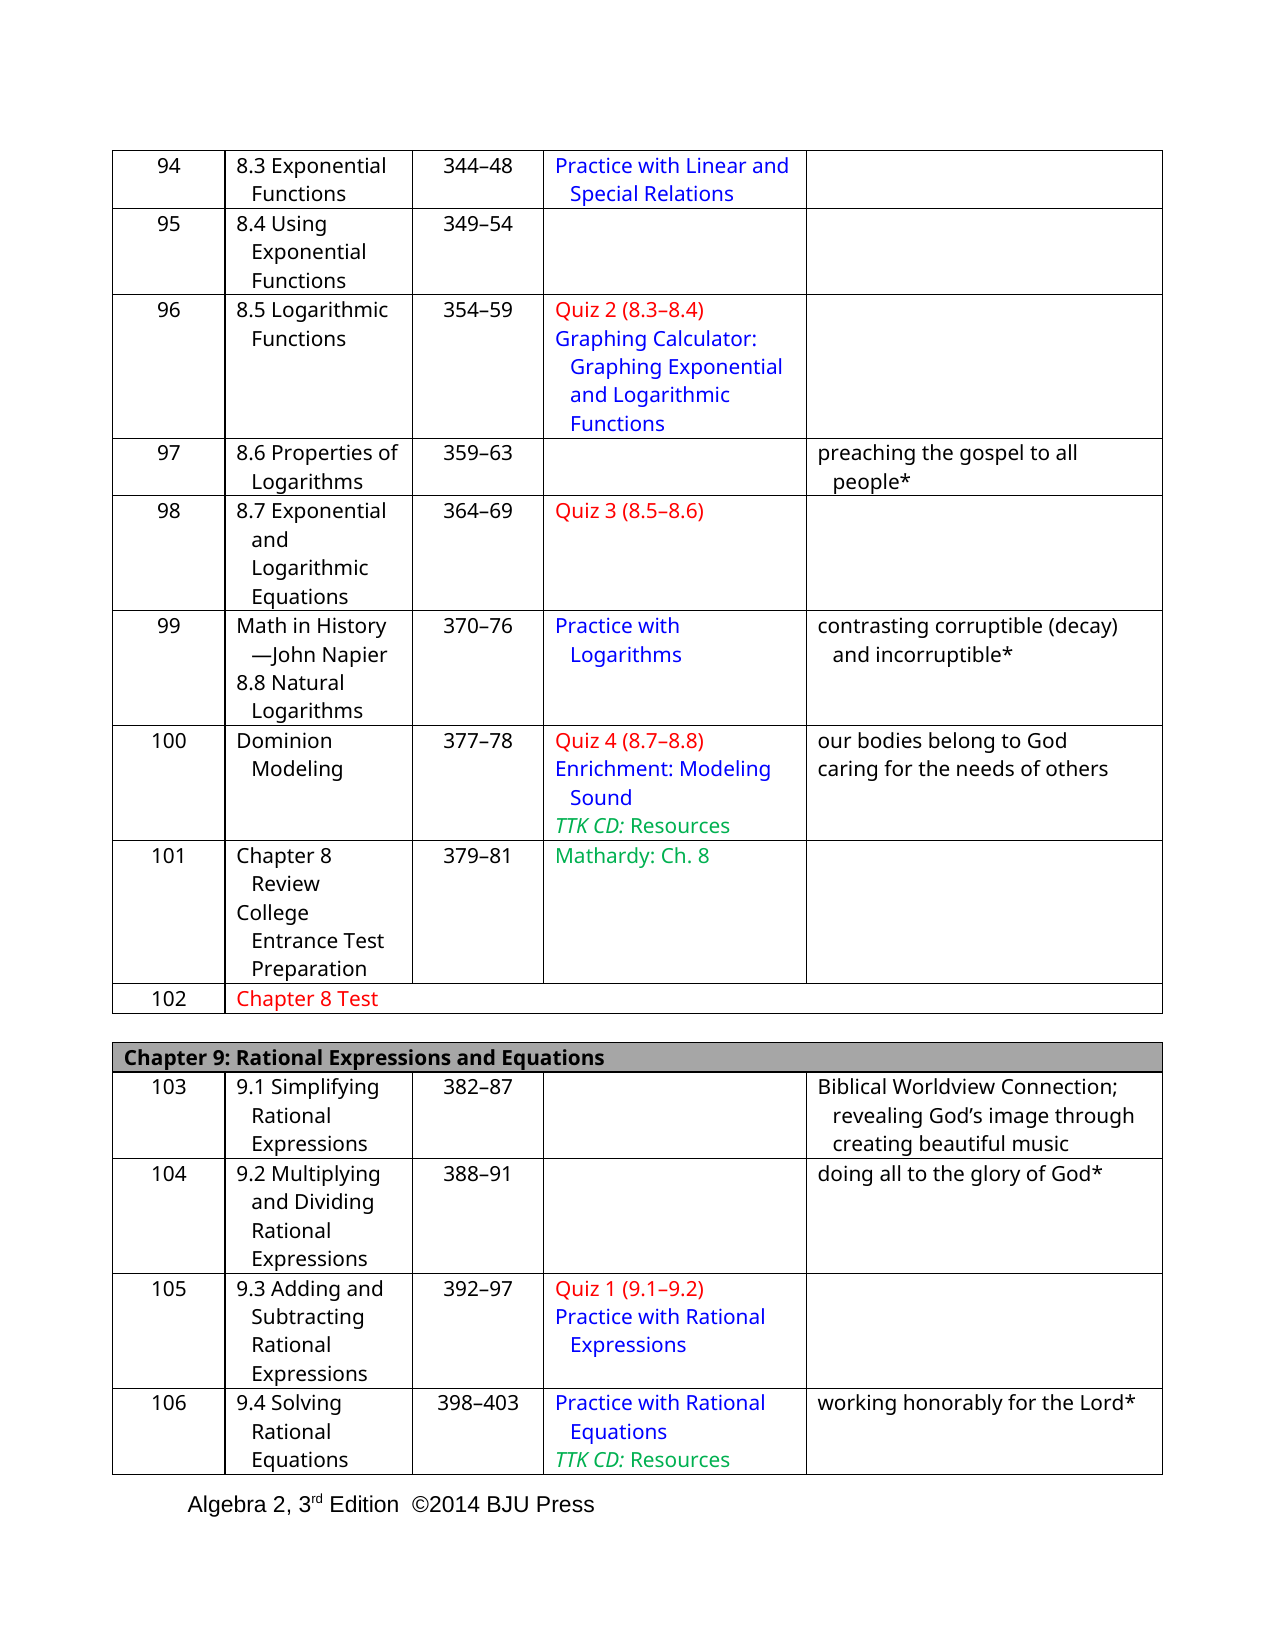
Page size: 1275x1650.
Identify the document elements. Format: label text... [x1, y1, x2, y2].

table_cell 99 [113, 611, 224, 725]
table_cell [807, 496, 1162, 610]
table_cell [807, 1274, 1162, 1387]
table_cell 8.7 Exponential and Logarithmic Equations [226, 496, 412, 610]
table_cell [807, 841, 1162, 983]
table_cell preaching the gospel to all people* [807, 439, 1162, 495]
table_cell 8.4 Using Exponential Functions [226, 209, 412, 294]
table_cell 103 [113, 1073, 224, 1158]
table_cell 9.2 Multiplying and Dividing Rational Expressions [226, 1159, 412, 1273]
table_cell Chapter 8 Review College Entrance Test Preparation [226, 841, 412, 983]
table_cell Chapter 8 Test [226, 984, 1162, 1012]
table_cell Quiz 2 (8.3–8.4) Graphing Calculator: Graphing Exponential and Logarithmic Functions [544, 295, 806, 437]
table_cell [807, 151, 1162, 208]
table_cell [544, 439, 806, 495]
table_cell 388–91 [413, 1159, 543, 1273]
table_cell 8.3 Exponential Functions [226, 151, 412, 208]
table_cell 94 [113, 151, 224, 208]
table_cell contrasting corruptible (decay) and incorruptible* [807, 611, 1162, 725]
table_cell Quiz 3 (8.5–8.6) [544, 496, 806, 610]
table_cell working honorably for the Lord* [807, 1389, 1162, 1474]
table_cell 382–87 [413, 1073, 543, 1158]
table_cell 392–97 [413, 1274, 543, 1387]
table_cell 344–48 [413, 151, 543, 208]
table_cell 398–403 [413, 1389, 543, 1474]
table_cell [807, 209, 1162, 294]
table_cell 98 [113, 496, 224, 610]
table_cell Mathardy: Ch. 8 [544, 841, 806, 983]
table_cell 9.3 Adding and Subtracting Rational Expressions [226, 1274, 412, 1387]
table_header Chapter 9: Rational Expressions and Equations [113, 1043, 1162, 1071]
table_cell 104 [113, 1159, 224, 1273]
table_cell 96 [113, 295, 224, 437]
table_cell 105 [113, 1274, 224, 1387]
table_cell 379–81 [413, 841, 543, 983]
table_cell 101 [113, 841, 224, 983]
table_cell 370–76 [413, 611, 543, 725]
table_cell Practice with Linear and Special Relations [544, 151, 806, 208]
table_cell Quiz 1 (9.1–9.2) Practice with Rational Expressions [544, 1274, 806, 1387]
table_cell 9.4 Solving Rational Equations [226, 1389, 412, 1474]
table_cell 359–63 [413, 439, 543, 495]
table_cell 100 [113, 726, 224, 840]
table_cell 102 [113, 984, 224, 1012]
table_cell Math in History—John Napier 8.8 Natural Logarithms [226, 611, 412, 725]
table_cell Quiz 4 (8.7–8.8) Enrichment: Modeling Sound TTK CD: Resources [544, 726, 806, 840]
table_cell Practice with Logarithms [544, 611, 806, 725]
table_cell Biblical Worldview Connection; revealing God’s image through creating beautiful music [807, 1073, 1162, 1158]
table_cell [544, 1159, 806, 1273]
table_cell 8.6 Properties of Logarithms [226, 439, 412, 495]
table_cell 377–78 [413, 726, 543, 840]
table_cell our bodies belong to God caring for the needs of others [807, 726, 1162, 840]
table_cell 8.5 Logarithmic Functions [226, 295, 412, 437]
table_cell [544, 1073, 806, 1158]
table_cell 95 [113, 209, 224, 294]
table_cell 97 [113, 439, 224, 495]
table_cell Practice with Rational Equations TTK CD: Resources [544, 1389, 806, 1474]
table_cell 364–69 [413, 496, 543, 610]
table_cell 106 [113, 1389, 224, 1474]
table_cell Dominion Modeling [226, 726, 412, 840]
table_cell 354–59 [413, 295, 543, 437]
table_cell doing all to the glory of God* [807, 1159, 1162, 1273]
table_cell [807, 295, 1162, 437]
table_cell 349–54 [413, 209, 543, 294]
table_cell [544, 209, 806, 294]
table_cell 9.1 Simplifying Rational Expressions [226, 1073, 412, 1158]
